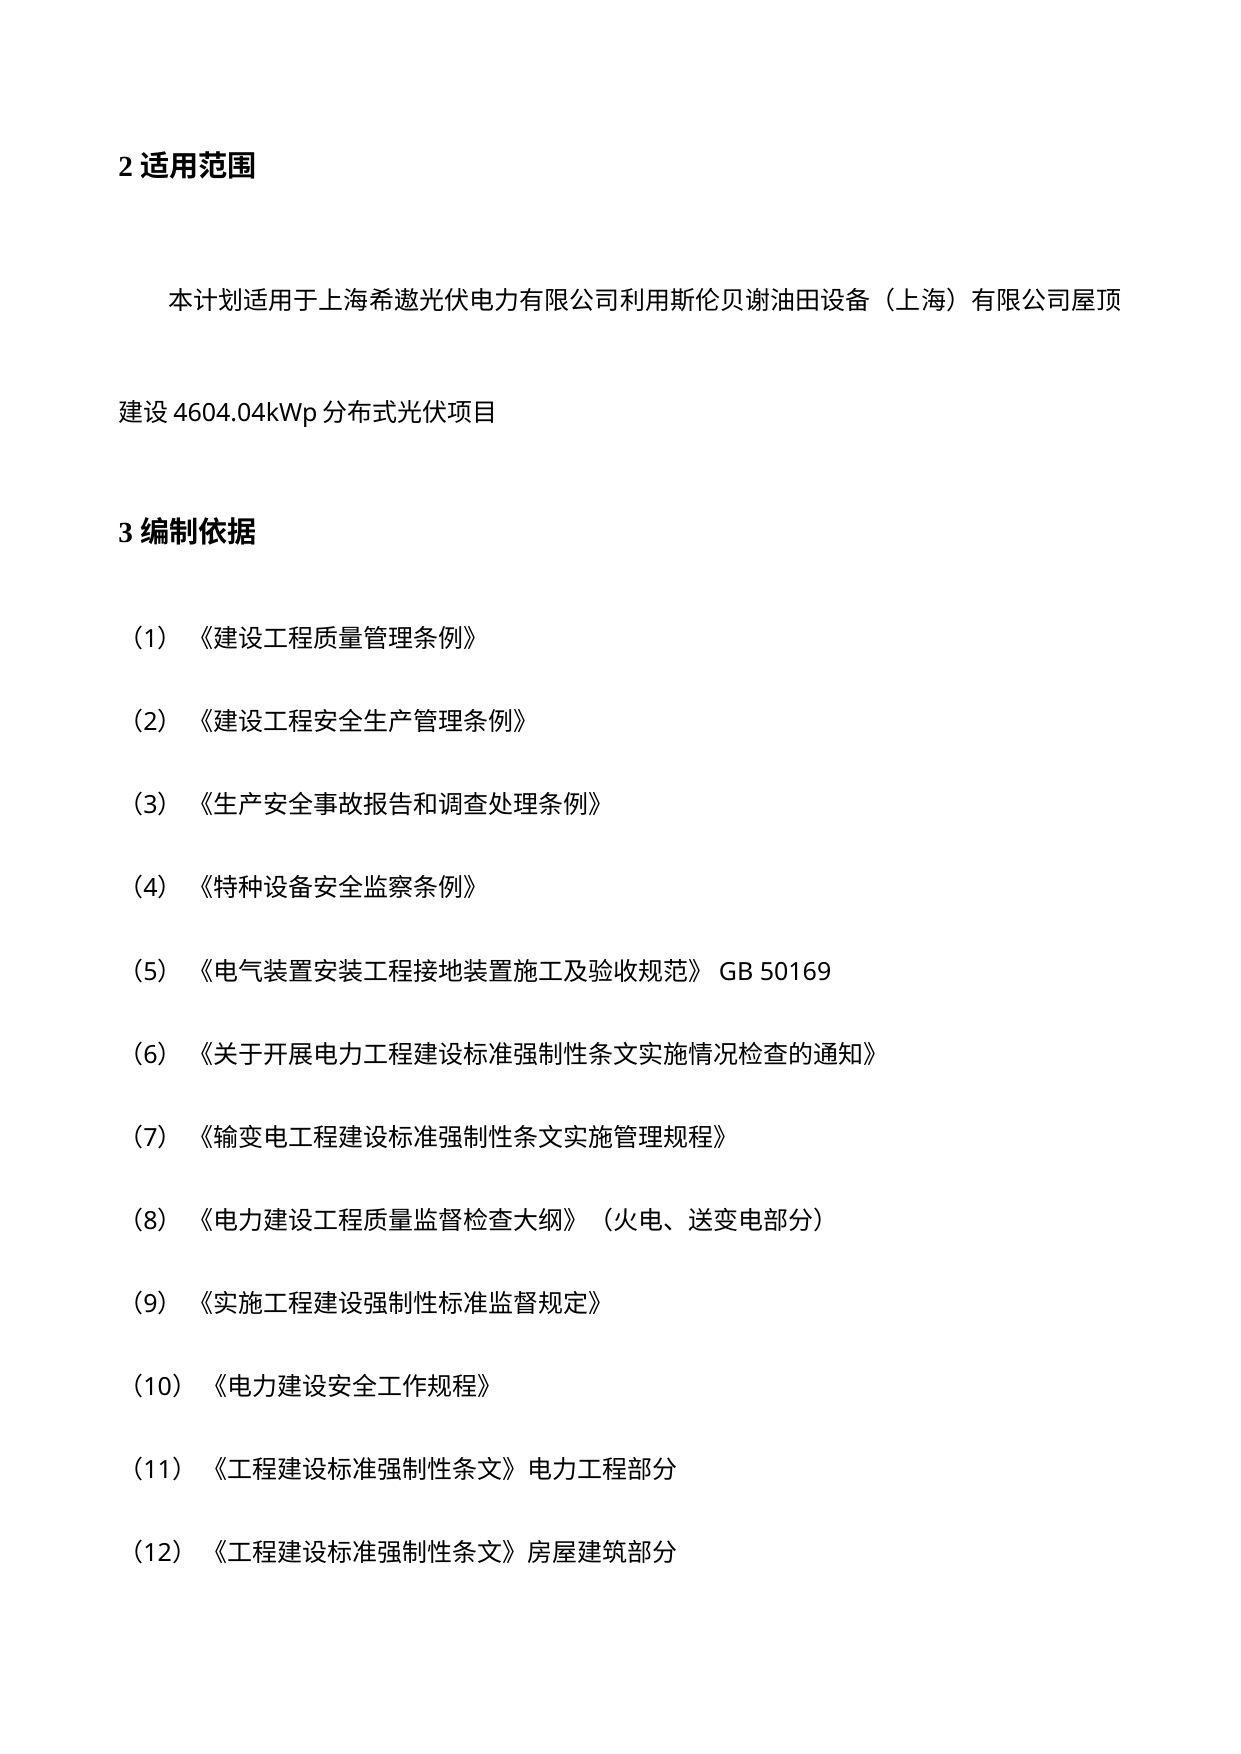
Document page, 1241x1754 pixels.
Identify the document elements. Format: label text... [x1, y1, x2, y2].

text （5） 《电气装置安装工程接地装置施工及验收规范》 GB 50169 [118, 937, 1122, 1002]
text （9） 《实施工程建设强制性标准监督规定》 [118, 1269, 1122, 1334]
text （10） 《电力建设安全工作规程》 [118, 1352, 1122, 1417]
text （1） 《建设工程质量管理条例》 [118, 604, 1122, 669]
text （7） 《输变电工程建设标准强制性条文实施管理规程》 [118, 1103, 1115, 1168]
subtitle 本计划适用于上海希遨光伏电力有限公司利用斯伦贝谢油田设备（上海）有限公司屋顶建设4604.04kWp分布式光伏项目 [118, 266, 1122, 443]
text （8） 《电力建设工程质量监督检查大纲》（火电、送变电部分） [118, 1186, 1122, 1251]
subtitle 2 适用范围 [118, 132, 1122, 197]
text （3） 《生产安全事故报告和调查处理条例》 [118, 770, 1122, 835]
text （2） 《建设工程安全生产管理条例》 [118, 687, 1122, 752]
subtitle 3 编制依据 [118, 497, 1122, 562]
text （11） 《工程建设标准强制性条文》电力工程部分 [118, 1435, 1122, 1500]
text （12） 《工程建设标准强制性条文》房屋建筑部分 [118, 1518, 1122, 1583]
text （6） 《关于开展电力工程建设标准强制性条文实施情况检查的通知》 [118, 1020, 1122, 1085]
text （4） 《特种设备安全监察条例》 [118, 853, 1122, 918]
